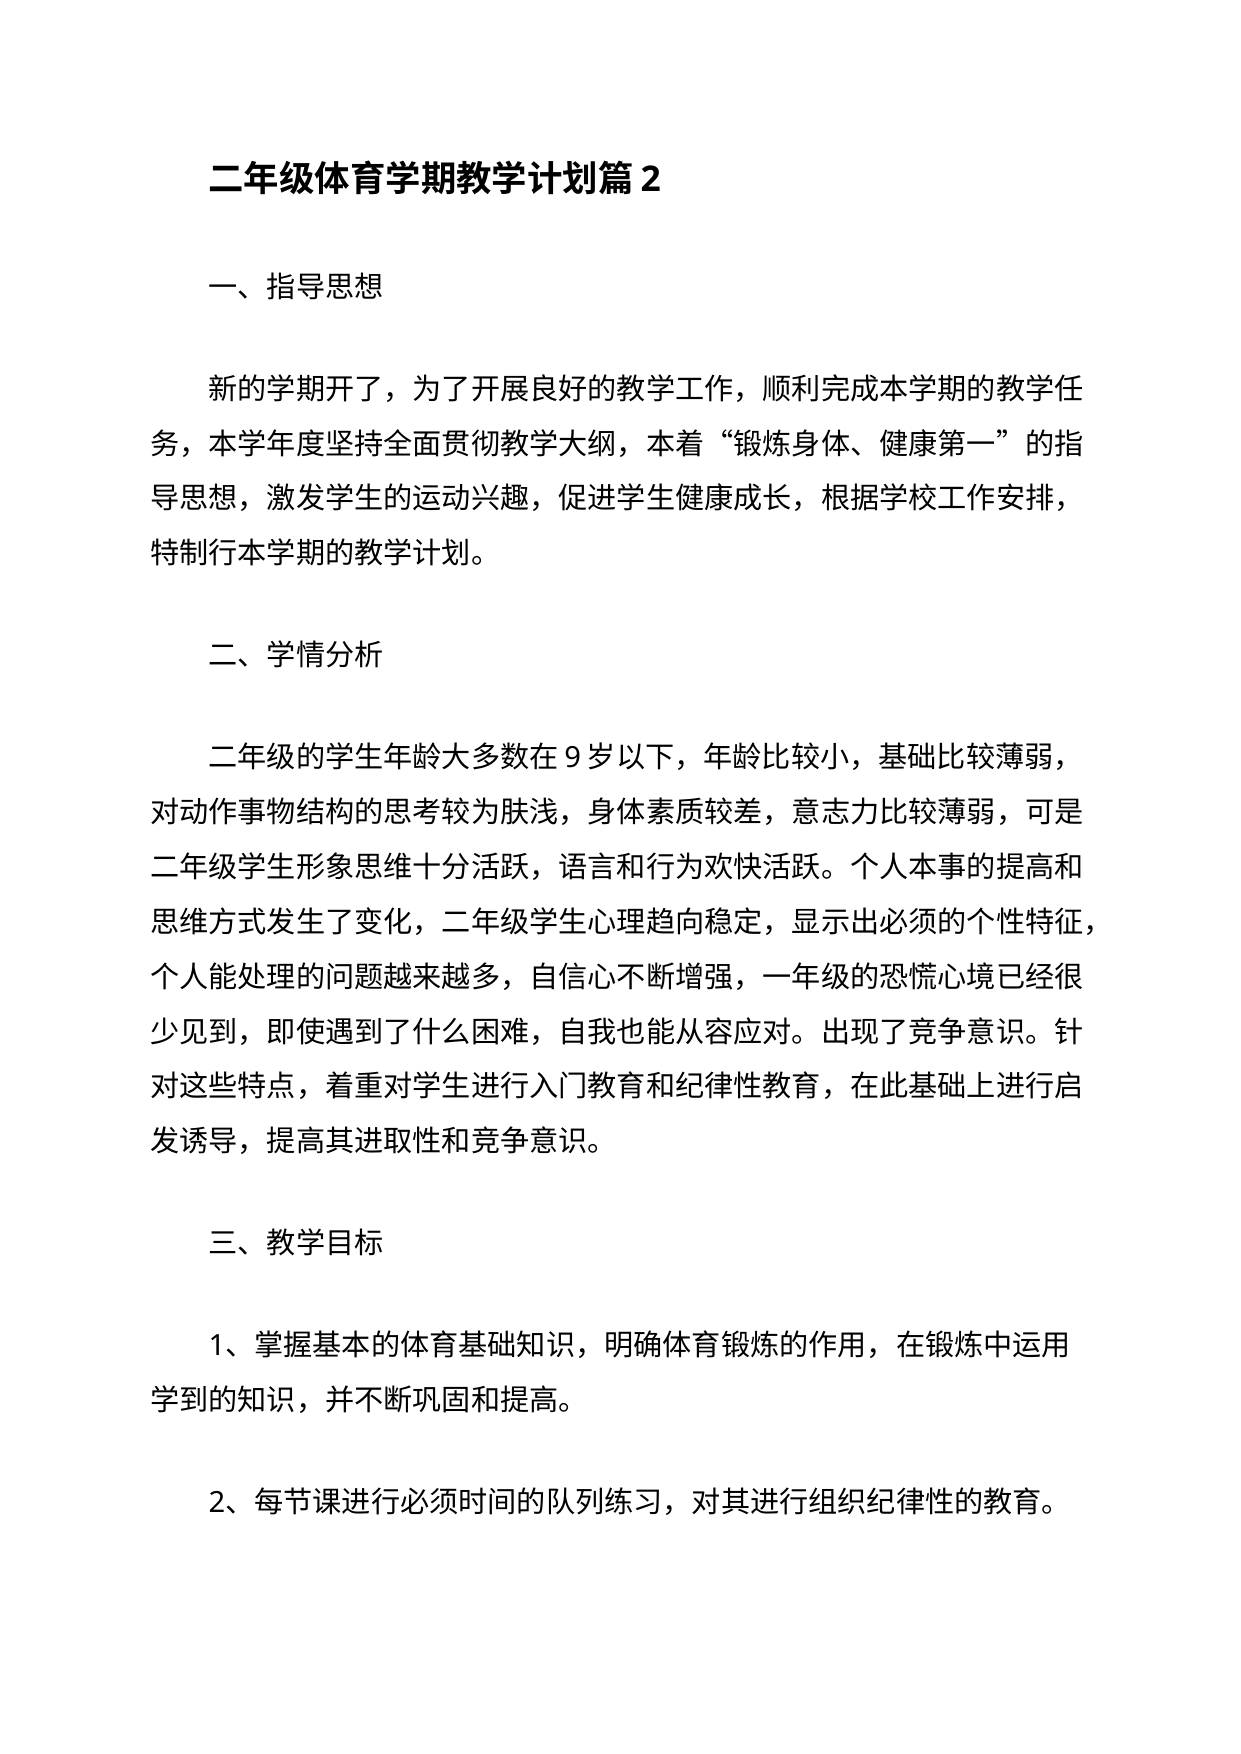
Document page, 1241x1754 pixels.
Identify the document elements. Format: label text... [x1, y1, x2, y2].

text 1、掌握基本的体育基础知识，明确体育锻炼的作用，在锻炼中运用学到的知识，并不断巩固和提高。 [150, 1321, 1090, 1419]
text 2、每节课进行必须时间的队列练习，对其进行组织纪律性的教育。 [150, 1478, 1090, 1521]
text 二年级的学生年龄大多数在9岁以下，年龄比较小，基础比较薄弱，对动作事物结构的思考较为肤浅，身体素质较差，意志力比较薄弱，可是二年级学生形象思维十分活跃，语言和行为欢快活跃。个人本事的提高和思维方式发生了变化，二年级学生心理趋向稳定，显示出必须的个性特征，个人能处理的问题越来越多，自信心不断增强，一年级的恐慌心境已经很少见到，即使遇到了什么困难，自我也能从容应对。出现了竞争意识。针对这些特点，着重对学生进行入门教育和纪律性教育，在此基础上进行启发诱导，提高其进取性和竞争意识。 [150, 733, 1090, 1160]
text 二、学情分析 [150, 632, 1090, 674]
text 新的学期开了，为了开展良好的教学工作，顺利完成本学期的教学任务，本学年度坚持全面贯彻教学大纲，本着“锻炼身体、健康第一”的指导思想，激发学生的运动兴趣，促进学生健康成长，根据学校工作安排，特制行本学期的教学计划。 [150, 365, 1090, 572]
text 二年级体育学期教学计划篇2 [150, 150, 1090, 201]
text 三、教学目标 [150, 1220, 1090, 1262]
text 一、指导思想 [150, 263, 1090, 306]
